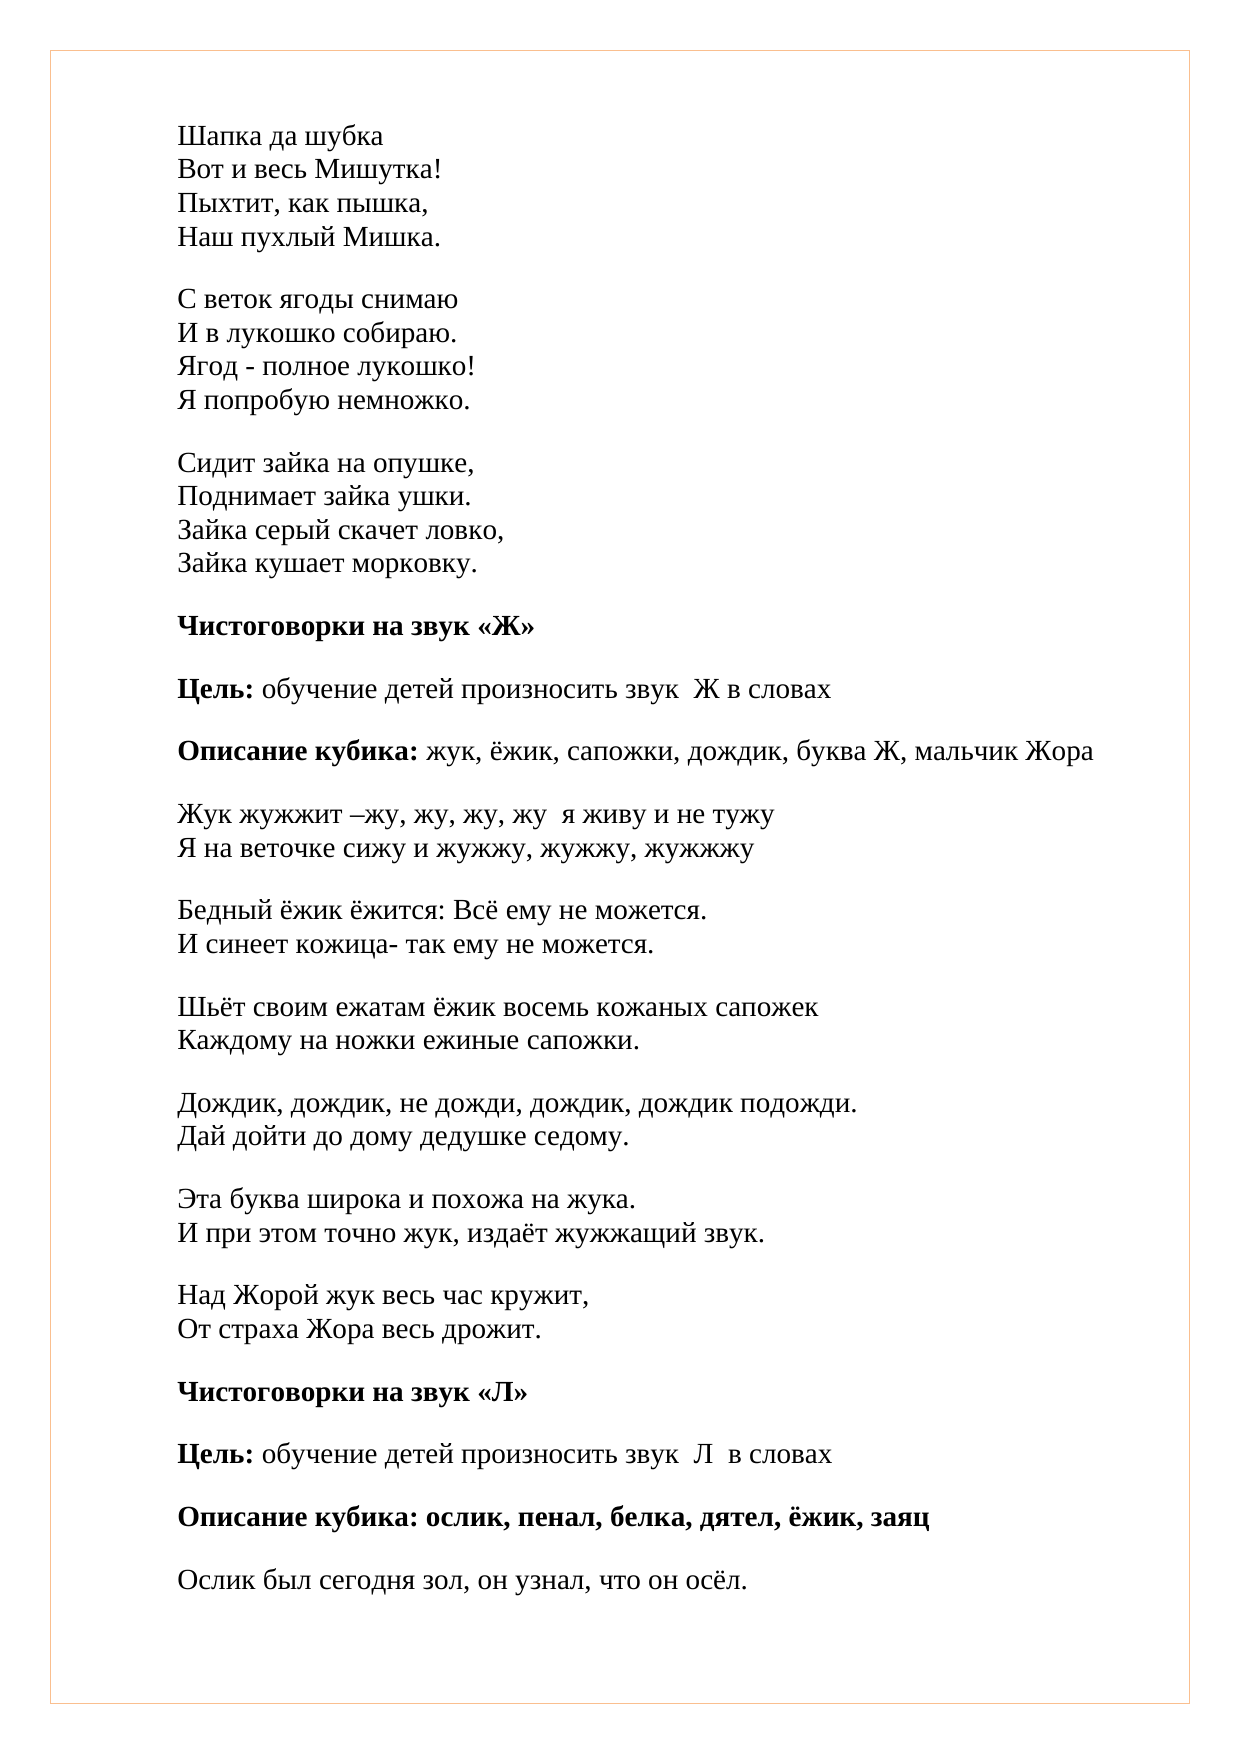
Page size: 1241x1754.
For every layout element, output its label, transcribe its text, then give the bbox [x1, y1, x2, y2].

text Цель: обучение детей произносить звук Ж в словах [177, 671, 1152, 704]
text Бедный ёжик ёжится: Всё ему не можется. И синеет кожица- так ему не можется. [177, 892, 1152, 959]
text Эта буква широка и похожа на жука. И при этом точно жук, издаёт жужжащий звук. [177, 1181, 1152, 1248]
text Шьёт своим ежатам ёжик восемь кожаных сапожек Каждому на ножки ежиные сапожки. [177, 989, 1152, 1056]
text С веток ягоды снимаю И в лукошко собираю. Ягод - полное лукошко! Я попробую немножко. [177, 281, 1152, 416]
text Жук жужжит –жу, жу, жу, жу я живу и не тужу Я на веточке сижу и жужжу, жужжу, жужжжу [177, 796, 1152, 863]
text Дождик, дождик, не дожди, дождик, дождик подожди. Дай дойти до дому дедушке седому. [177, 1085, 1152, 1152]
text Цель: обучение детей произносить звук Л в словах [177, 1436, 1152, 1470]
text Описание кубика: ослик, пенал, белка, дятел, ёжик, заяц [177, 1499, 1152, 1533]
text Над Жорой жук весь час кружит, От страха Жора весь дрожит. [177, 1277, 1152, 1344]
text Чистоговорки на звук «Л» [177, 1374, 1152, 1407]
text Ослик был сегодня зол, он узнал, что он осёл. [177, 1562, 1152, 1595]
text Сидит зайка на опушке, Поднимает зайка ушки. Зайка серый скачет ловко, Зайка кушает морковку. [177, 445, 1152, 579]
text Чистоговорки на звук «Ж» [177, 608, 1152, 642]
text Шапка да шубка Вот и весь Мишутка! Пыхтит, как пышка, Наш пухлый Мишка. [177, 118, 1152, 252]
text Описание кубика: жук, ёжик, сапожки, дождик, буква Ж, мальчик Жора [177, 733, 1152, 767]
